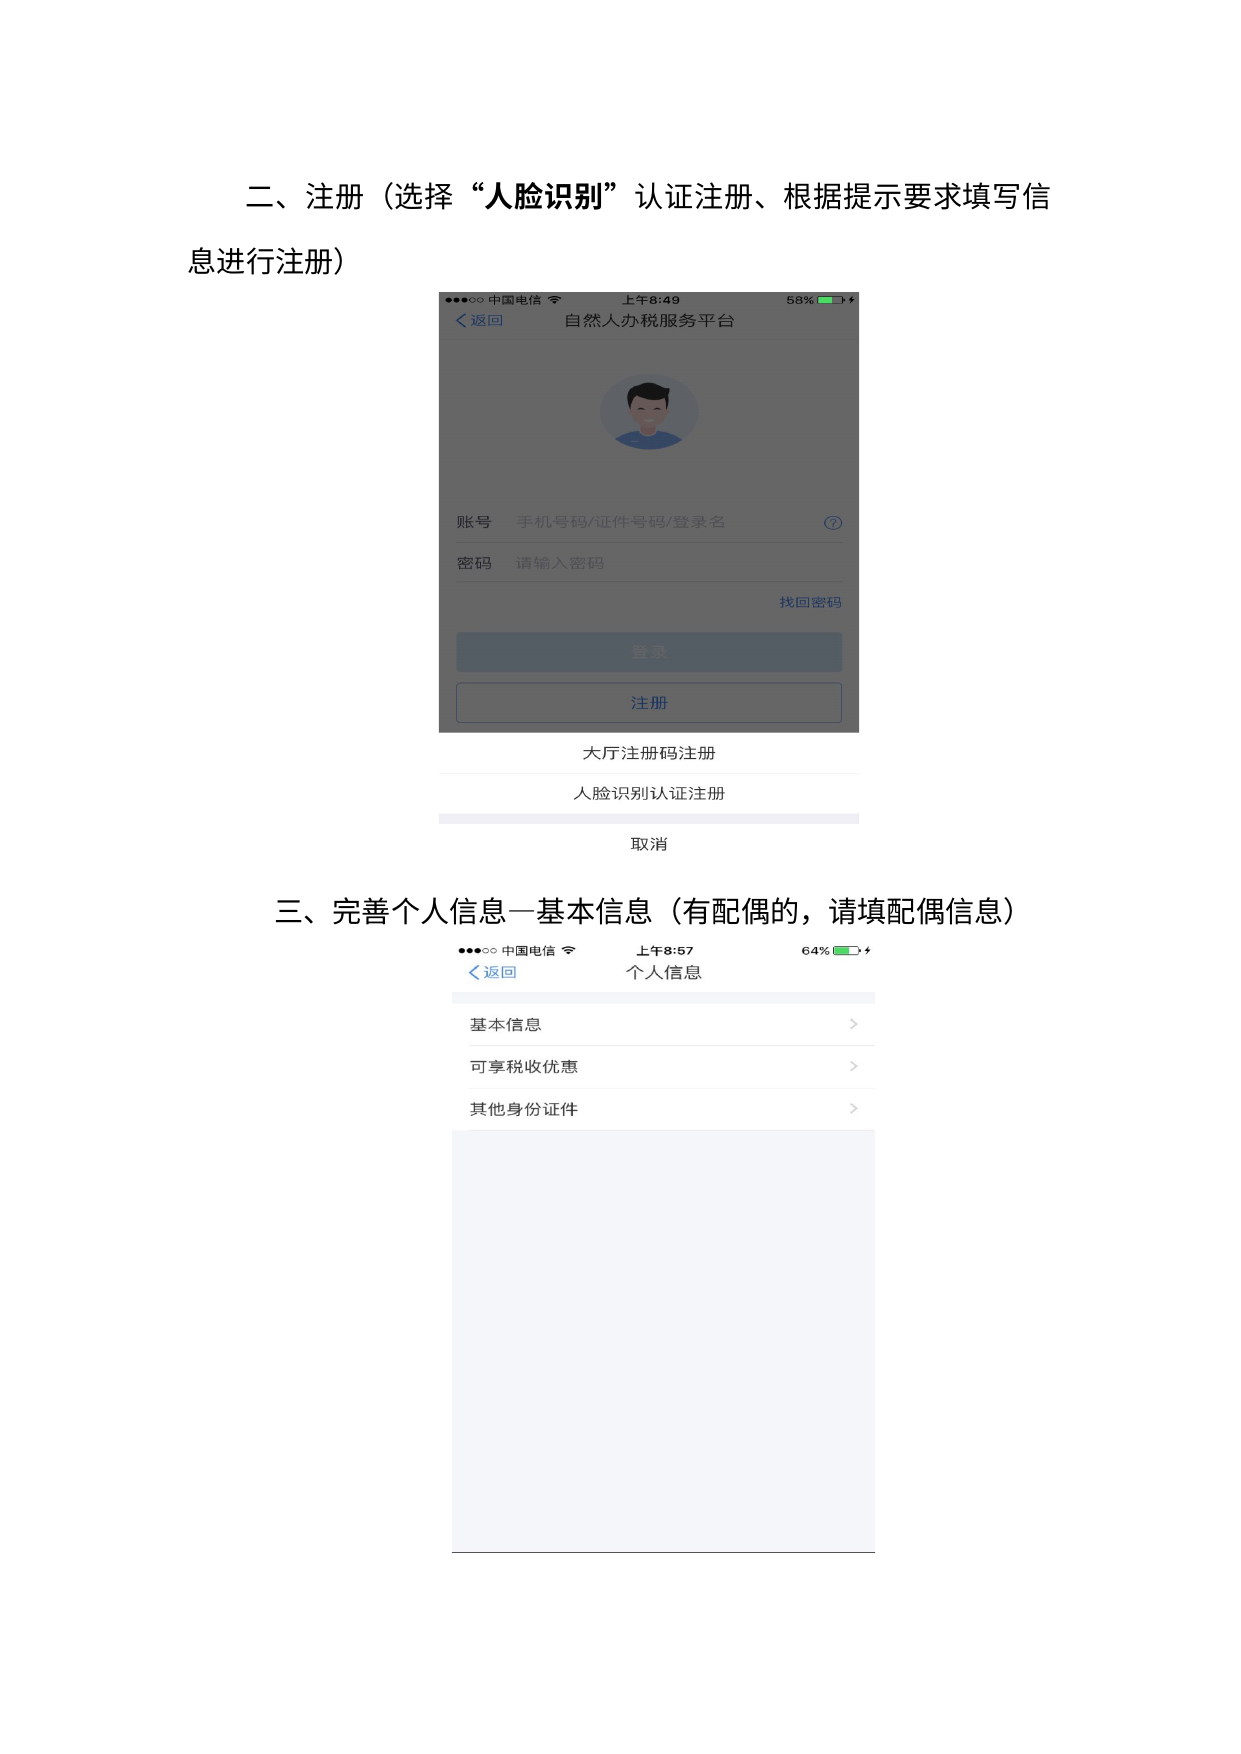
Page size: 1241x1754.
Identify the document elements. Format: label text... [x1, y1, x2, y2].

text 二、注册（选择“人脸识别”认证注册、根据提示要求填写信息进行注册） [187, 162, 1053, 292]
text 三、完善个人信息—基本信息（有配偶的，请填配偶信息） [187, 877, 1053, 942]
picture [438, 292, 860, 864]
picture [451, 942, 876, 1553]
